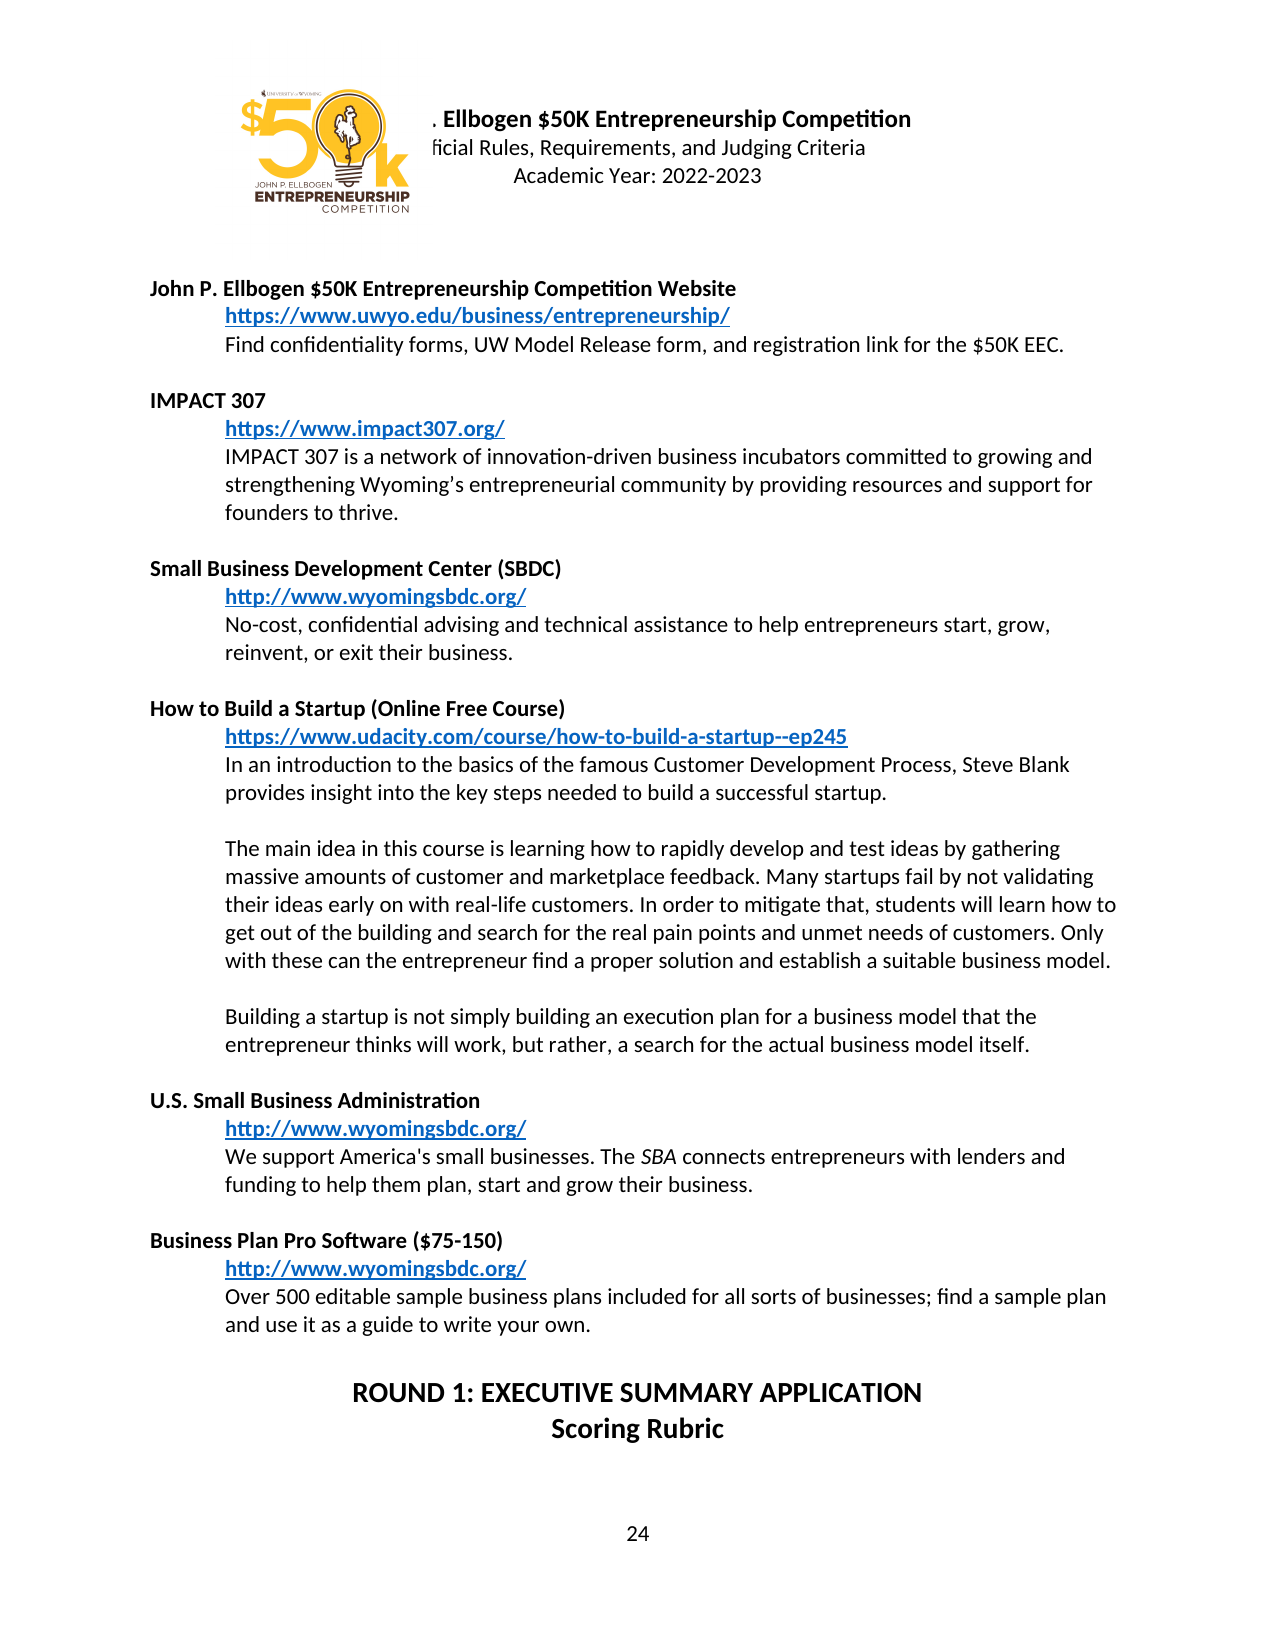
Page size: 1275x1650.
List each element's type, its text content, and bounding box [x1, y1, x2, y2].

text Small Business Development Center (SBDC) [150, 554, 1125, 582]
text The main idea in this course is learning how to rapidly develop and test ideas by gathering massive amounts of customer and marketplace feedback. Many startups fail by not validating their ideas early on with real-life customers. In order to mitigate that, students will learn how to get out of the building and search for the real pain points and unmet needs of customers. Only with these can the entrepreneur find a proper solution and establish a suitable business model. [225, 834, 1125, 974]
text John P. Ellbogen $50K Entrepreneurship Competition Website [150, 274, 1125, 302]
text Business Plan Pro Software ($75-150) [150, 1226, 1125, 1254]
text We support America's small businesses. The SBA connects entrepreneurs with lenders and funding to help them plan, start and grow their business. [225, 1142, 1125, 1198]
text http://www.wyomingsbdc.org/ [150, 582, 1125, 610]
text IMPACT 307 [150, 386, 1125, 414]
text http://www.wyomingsbdc.org/ [150, 1254, 1125, 1282]
text Over 500 editable sample business plans included for all sorts of businesses; find a sample plan and use it as a guide to write your own. [225, 1282, 1125, 1338]
text In an introduction to the basics of the famous Customer Development Process, Steve Blank provides insight into the key steps needed to build a successful startup. [225, 750, 1125, 806]
text http://www.wyomingsbdc.org/ [150, 1114, 1125, 1142]
text U.S. Small Business Administration [150, 1086, 1125, 1114]
text How to Build a Startup (Online Free Course) [150, 694, 1125, 722]
text Find confidentiality forms, UW Model Release form, and registration link for the $50K EEC. [225, 330, 1125, 358]
text Scoring Rubric [150, 1410, 1125, 1445]
picture [214, 40, 434, 260]
text Building a startup is not simply building an execution plan for a business model that the entrepreneur thinks will work, but rather, a search for the actual business model itself. [225, 1002, 1125, 1058]
text ROUND 1: EXECUTIVE SUMMARY APPLICATION [150, 1374, 1125, 1410]
text IMPACT 307 is a network of innovation-driven business incubators committed to growing and strengthening Wyoming’s entrepreneurial community by providing resources and support for founders to thrive. [225, 442, 1125, 526]
text https://www.udacity.com/course/how-to-build-a-startup--ep245 [225, 722, 1125, 750]
text No-cost, confidential advising and technical assistance to help entrepreneurs start, grow, reinvent, or exit their business. [225, 610, 1125, 666]
text https://www.impact307.org/ [150, 414, 1125, 442]
text https://www.uwyo.edu/business/entrepreneurship/ [225, 302, 1125, 330]
